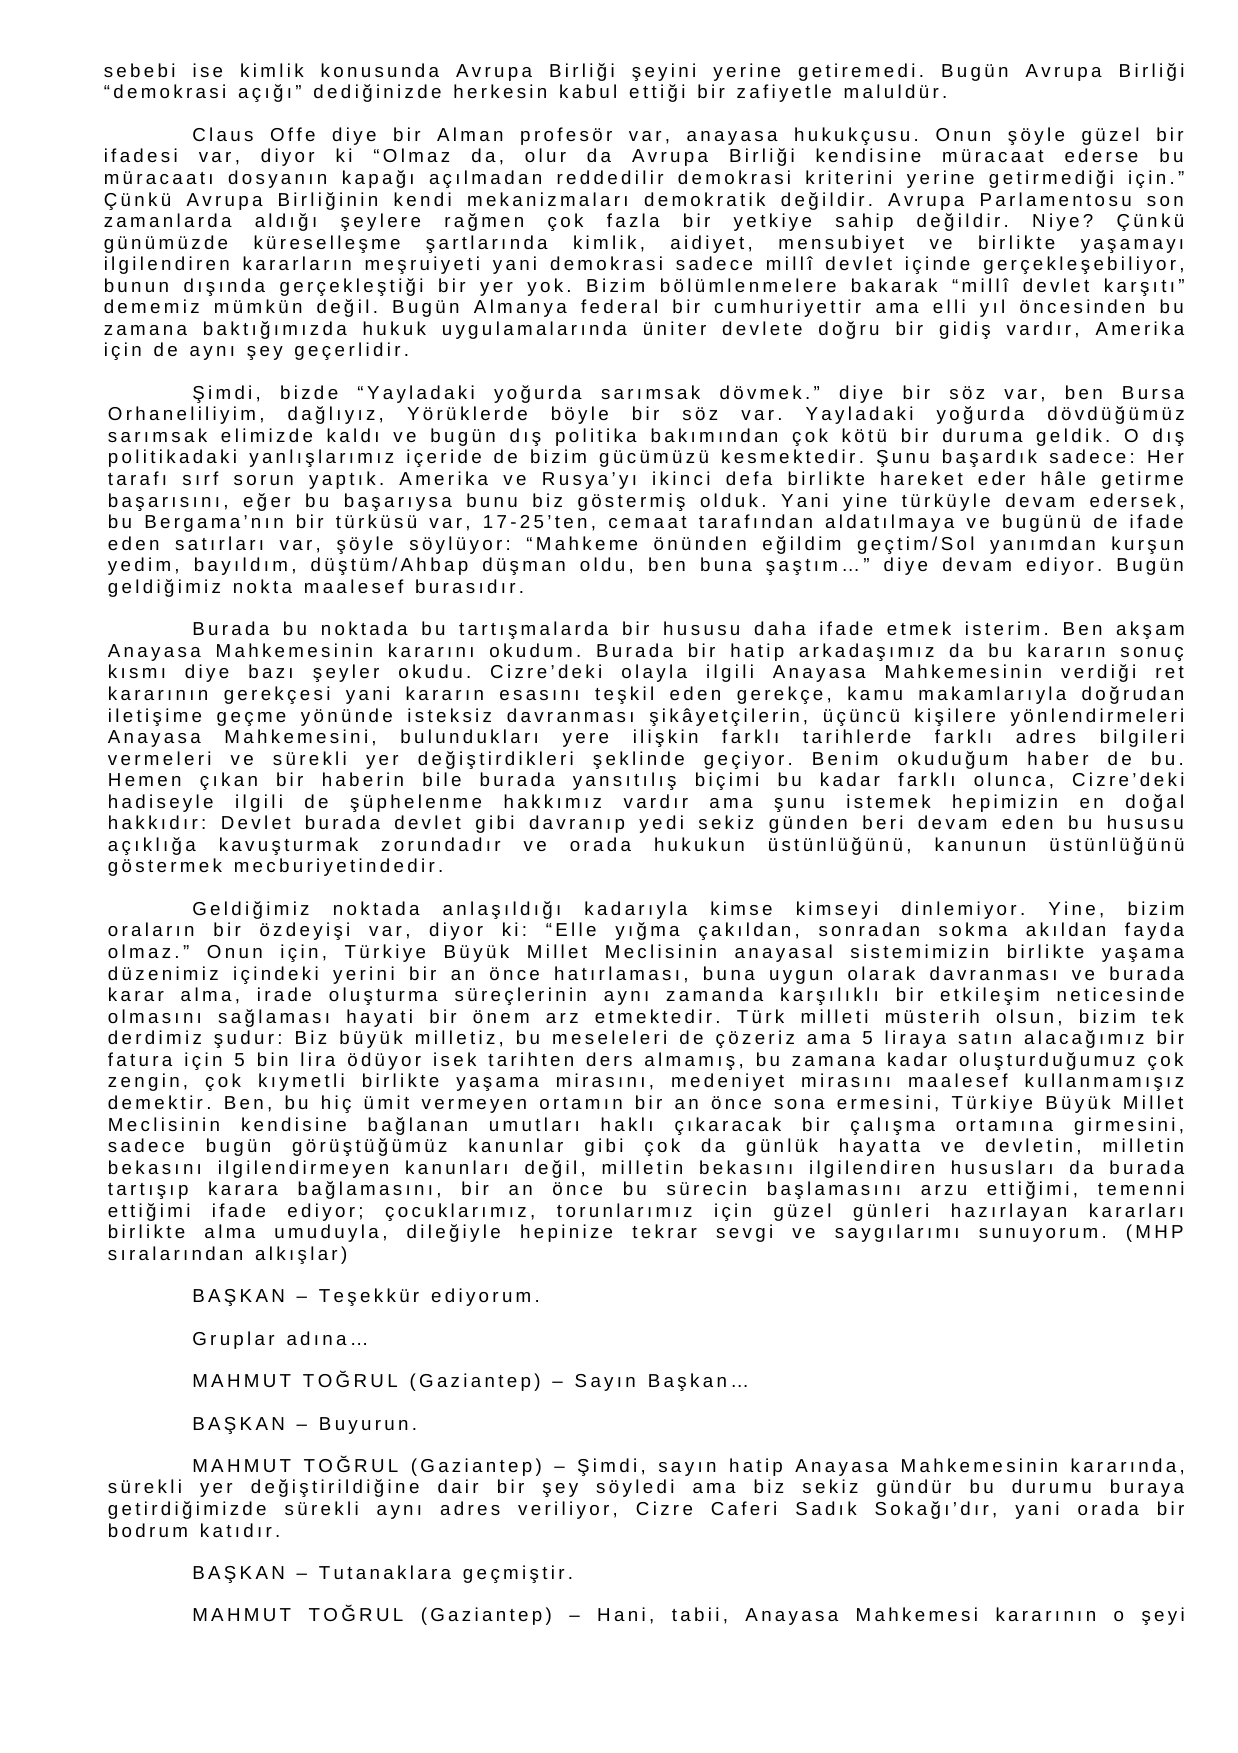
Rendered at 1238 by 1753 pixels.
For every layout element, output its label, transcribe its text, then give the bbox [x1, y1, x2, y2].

text Şimdi, bizde “Yayladaki yoğurda sarımsak dövmek.” diye bir söz var, ben Bursa Orhaneliliyim, dağlıyız, Yörüklerde böyle bir söz var. Yayladaki yoğurda dövdüğümüz sarımsak elimizde kaldı ve bugün dış politika bakımından çok kötü bir duruma geldik. O dış politikadaki yanlışlarımız içeride de bizim gücümüzü kesmektedir. Şunu başardık sadece: Her tarafı sırf sorun yaptık. Amerika ve Rusya’yı ikinci defa birlikte hareket eder hâle getirme başarısını, eğer bu başarıysa bunu biz göstermiş olduk. Yani yine türküyle devam edersek, bu Bergama’nın bir türküsü var, 17-25’ten, cemaat tarafından aldatılmaya ve bugünü de ifade eden satırları var, şöyle söylüyor: “Mahkeme önünden eğildim geçtim/Sol yanımdan kurşun yedim, bayıldım, düştüm/Ahbap düşman oldu, ben buna şaştım…” diye devam ediyor. Bugün geldiğimiz nokta maalesef burasıdır. [108, 382, 1186, 597]
text Burada bu noktada bu tartışmalarda bir hususu daha ifade etmek isterim. Ben akşam Anayasa Mahkemesinin kararını okudum. Burada bir hatip arkadaşımız da bu kararın sonuç kısmı diye bazı şeyler okudu. Cizre’deki olayla ilgili Anayasa Mahkemesinin verdiği ret kararının gerekçesi yani kararın esasını teşkil eden gerekçe, kamu makamlarıyla doğrudan iletişime geçme yönünde isteksiz davranması şikâyetçilerin, üçüncü kişilere yönlendirmeleri Anayasa Mahkemesini, bulundukları yere ilişkin farklı tarihlerde farklı adres bilgileri vermeleri ve sürekli yer değiştirdikleri şeklinde geçiyor. Benim okuduğum haber de bu. Hemen çıkan bir haberin bile burada yansıtılış biçimi bu kadar farklı olunca, Cizre’deki hadiseyle ilgili de şüphelenme hakkımız vardır ama şunu istemek hepimizin en doğal hakkıdır: Devlet burada devlet gibi davranıp yedi sekiz günden beri devam eden bu hususu açıklığa kavuşturmak zorundadır ve orada hukukun üstünlüğünü, kanunun üstünlüğünü göstermek mecburiyetindedir. [108, 618, 1186, 877]
text MAHMUT TOĞRUL (Gaziantep) – Şimdi, sayın hatip Anayasa Mahkemesinin kararında, sürekli yer değiştirildiğine dair bir şey söyledi ama biz sekiz gündür bu durumu buraya getirdiğimizde sürekli aynı adres veriliyor, Cizre Caferi Sadık Sokağı’dır, yani orada bir bodrum katıdır. [108, 1455, 1186, 1541]
text Gruplar adına… [108, 1327, 1186, 1349]
text BAŞKAN – Teşekkür ediyorum. [108, 1285, 1186, 1307]
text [103, 60, 1186, 103]
text Claus Offe diye bir Alman profesör var, anayasa hukukçusu. Onun şöyle güzel bir ifadesi var, diyor ki “Olmaz da, olur da Avrupa Birliği kendisine müracaat ederse bu müracaatı dosyanın kapağı açılmadan reddedilir demokrasi kriterini yerine getirmediği için.” Çünkü Avrupa Birliğinin kendi mekanizmaları demokratik değildir. Avrupa Parlamentosu son zamanlarda aldığı şeylere rağmen çok fazla bir yetkiye sahip değildir. Niye? Çünkü günümüzde küreselleşme şartlarında kimlik, aidiyet, mensubiyet ve birlikte yaşamayı ilgilendiren kararların meşruiyeti yani demokrasi sadece millî devlet içinde gerçekleşebiliyor, bunun dışında gerçekleştiği bir yer yok. Bizim bölümlenmelere bakarak “millî devlet karşıtı” dememiz mümkün değil. Bugün Almanya federal bir cumhuriyettir ama elli yıl öncesinden bu zamana baktığımızda hukuk uygulamalarında üniter devlete doğru bir gidiş vardır, Amerika için de aynı şey geçerlidir. [103, 124, 1186, 361]
text BAŞKAN – Buyurun. [108, 1412, 1186, 1434]
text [108, 1604, 1186, 1626]
text MAHMUT TOĞRUL (Gaziantep) – Sayın Başkan… [108, 1370, 1186, 1391]
text Geldiğimiz noktada anlaşıldığı kadarıyla kimse kimseyi dinlemiyor. Yine, bizim oraların bir özdeyişi var, diyor ki: “Elle yığma çakıldan, sonradan sokma akıldan fayda olmaz.” Onun için, Türkiye Büyük Millet Meclisinin anayasal sistemimizin birlikte yaşama düzenimiz içindeki yerini bir an önce hatırlaması, buna uygun olarak davranması ve burada karar alma, irade oluşturma süreçlerinin aynı zamanda karşılıklı bir etkileşim neticesinde olmasını sağlaması hayati bir önem arz etmektedir. Türk milleti müsterih olsun, bizim tek derdimiz şudur: Biz büyük milletiz, bu meseleleri de çözeriz ama 5 liraya satın alacağımız bir fatura için 5 bin lira ödüyor isek tarihten ders almamış, bu zamana kadar oluşturduğumuz çok zengin, çok kıymetli birlikte yaşama mirasını, medeniyet mirasını maalesef kullanmamışız demektir. Ben, bu hiç ümit vermeyen ortamın bir an önce sona ermesini, Türkiye Büyük Millet Meclisinin kendisine bağlanan umutları haklı çıkaracak bir çalışma ortamına girmesini, sadece bugün görüştüğümüz kanunlar gibi çok da günlük hayatta ve devletin, milletin bekasını ilgilendirmeyen kanunları değil, milletin bekasını ilgilendiren hususları da burada tartışıp karara bağlamasını, bir an önce bu sürecin başlamasını arzu ettiğimi, temenni ettiğimi ifade ediyor; çocuklarımız, torunlarımız için güzel günleri hazırlayan kararları birlikte alma umuduyla, dileğiyle hepinize tekrar sevgi ve saygılarımı sunuyorum. (MHP sıralarından alkışlar) [108, 898, 1186, 1264]
text BAŞKAN – Tutanaklara geçmiştir. [108, 1562, 1186, 1583]
